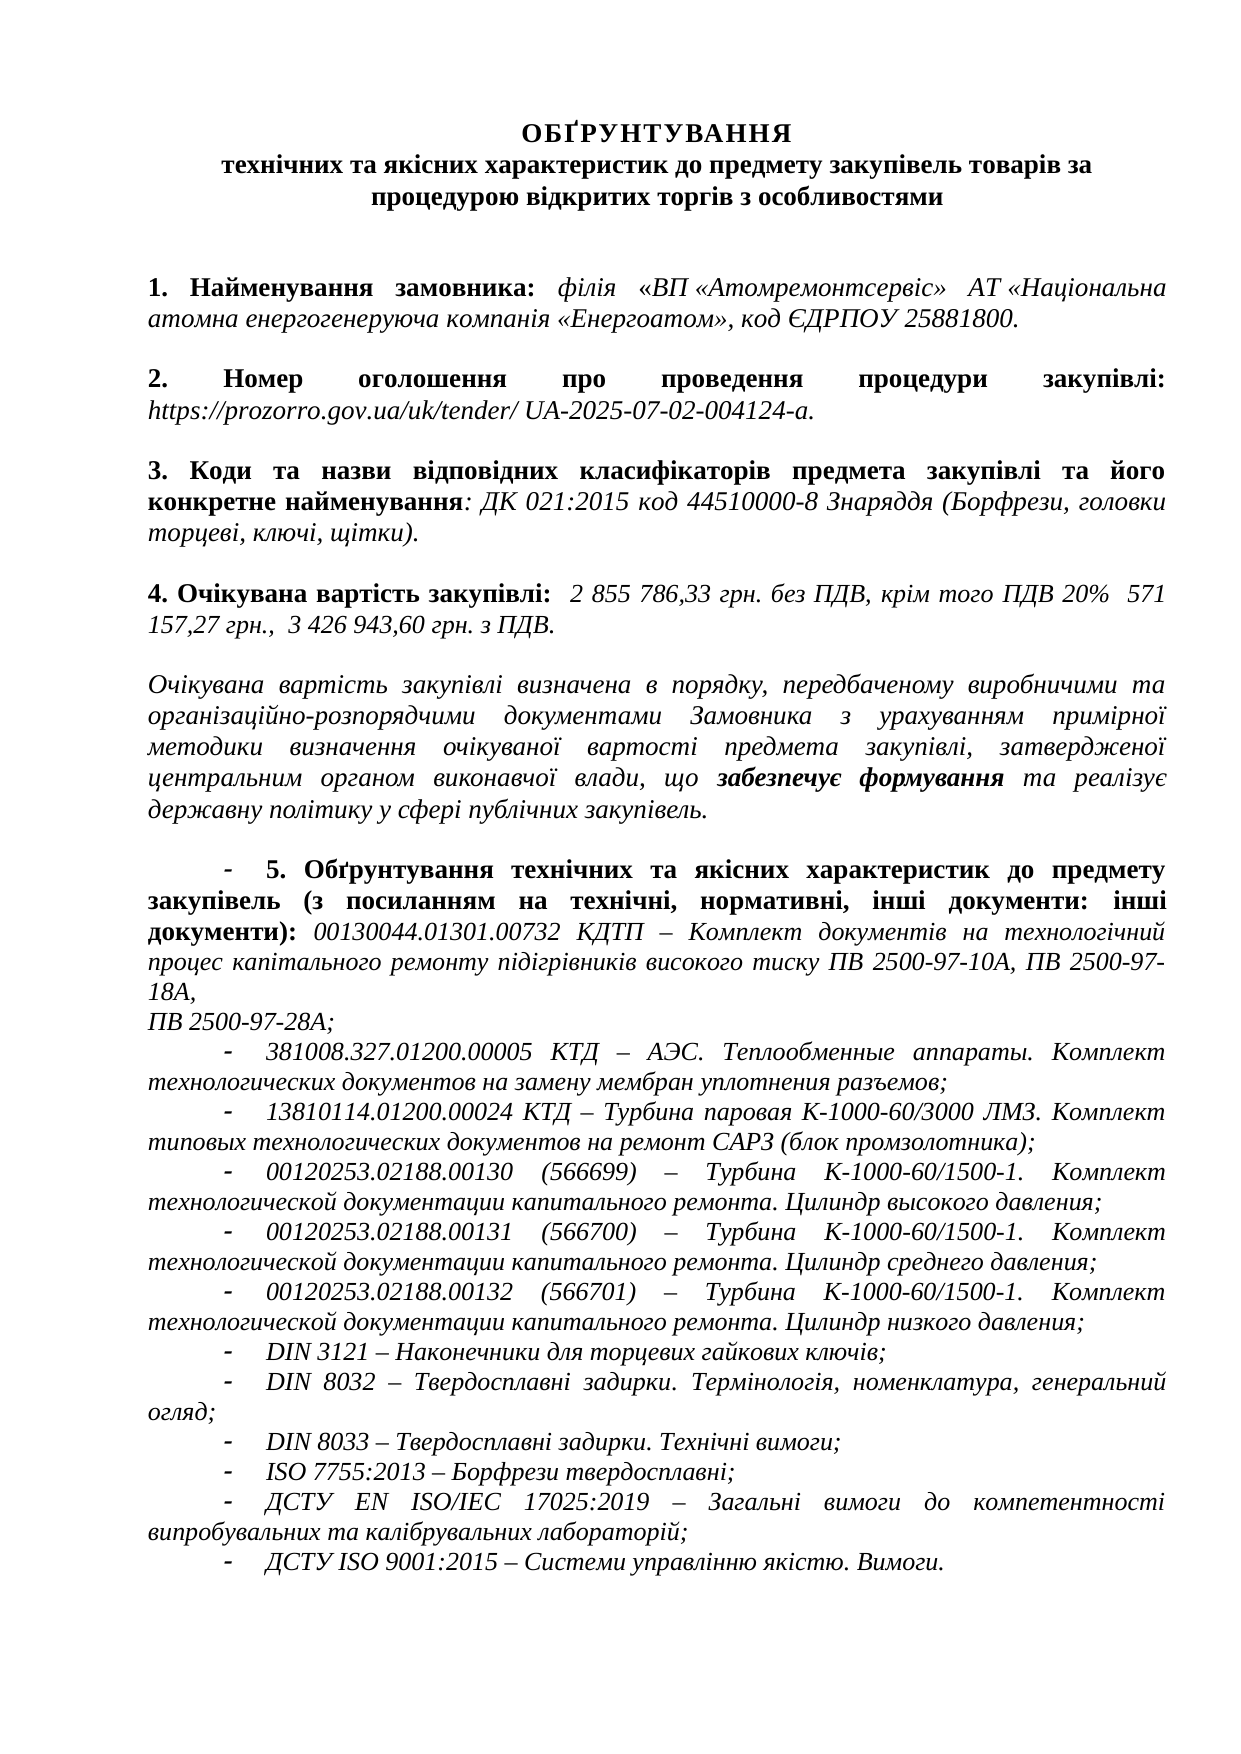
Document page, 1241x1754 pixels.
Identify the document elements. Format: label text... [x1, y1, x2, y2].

list ДСТУ ISO 9001:2015 – Системи управлінню якістю. Вимоги. [148, 1546, 1167, 1576]
list DIN 3121 – Наконечники для торцевих гайкових ключів; [148, 1336, 1167, 1366]
list ДСТУ EN ISO/IEC 17025:2019 – Загальні вимоги до компетентності випробувальних та калібрувальних лабораторій; [148, 1486, 1167, 1546]
list DIN 8032 – Твердосплавні задирки. Термінологія, номенклатура, генеральний огляд; [148, 1366, 1167, 1426]
list 00120253.02188.00132 (566701) – Турбина К-1000-60/1500-1. Комплект технологической документации капитального ремонта. Цилиндр низкого давления; [148, 1276, 1167, 1336]
text ОБҐРУНТУВАННЯ [148, 117, 1167, 148]
list 00120253.02188.00131 (566700) – Турбина К-1000-60/1500-1. Комплект технологической документации капитального ремонта. Цилиндр среднего давления; [148, 1216, 1167, 1276]
text 1. Найменування замовника: філія «ВП «Атомремонтсервіс» АТ «Національна атомна енергогенеруюча компанія «Енергоатом», код ЄДРПОУ 25881800. [148, 271, 1167, 333]
text 4. Очікувана вартість закупівлі: 2 855 786,33 грн. без ПДВ, крім того ПДВ 20% 571 157,27 грн., 3 426 943,60 грн. з ПДВ. [148, 577, 1167, 639]
text 2. Номер оголошення про проведення процедури закупівлі: https://prozorro.gov.ua/uk/tender/ UA-2025-07-02-004124-a. [148, 363, 1167, 425]
text 3. Коди та назви відповідних класифікаторів предмета закупівлі та його конкретне найменування: ДК 021:2015 код 44510000-8 Знаряддя (Борфрези, головки торцеві, ключі, щітки). [148, 454, 1167, 547]
list 381008.327.01200.00005 КТД – АЭС. Теплообменные аппараты. Комплект технологических документов на замену мембран уплотнения разъемов; [148, 1036, 1167, 1096]
list DIN 8033 – Твердосплавні задирки. Технічні вимоги; [148, 1426, 1167, 1456]
list 13810114.01200.00024 КТД – Турбина паровая К-1000-60/3000 ЛМЗ. Комплект типовых технологических документов на ремонт САРЗ (блок промзолотника); [148, 1096, 1167, 1156]
list ISO 7755:2013 – Борфрези твердосплавні; [148, 1456, 1167, 1486]
list 5. Обґрунтування технічних та якісних характеристик до предмету закупівель (з посиланням на технічні, нормативні, інші документи: інші документи): 00130044.01301.00732 КДТП – Комплект документів на технологічний процес капітального ремонту підігрівників високого тиску ПВ 2500-97-10А, ПВ 2500-97-18А, ПВ 2500-97-28А; [148, 853, 1167, 1036]
text технічних та якісних характеристик до предмету закупівель товарів за процедурою відкритих торгів з особливостями [148, 148, 1167, 211]
text Очікувана вартість закупівлі визначена в порядку, передбаченому виробничими та організаційно-розпорядчими документами Замовника з урахуванням примірної методики визначення очікуваної вартості предмета закупівлі, затвердженої центральним органом виконавчої влади, що забезпечує формування та реалізує державну політику у сфері публічних закупівель. [148, 668, 1167, 824]
list 00120253.02188.00130 (566699) – Турбина К-1000-60/1500-1. Комплект технологической документации капитального ремонта. Цилиндр высокого давления; [148, 1156, 1167, 1216]
